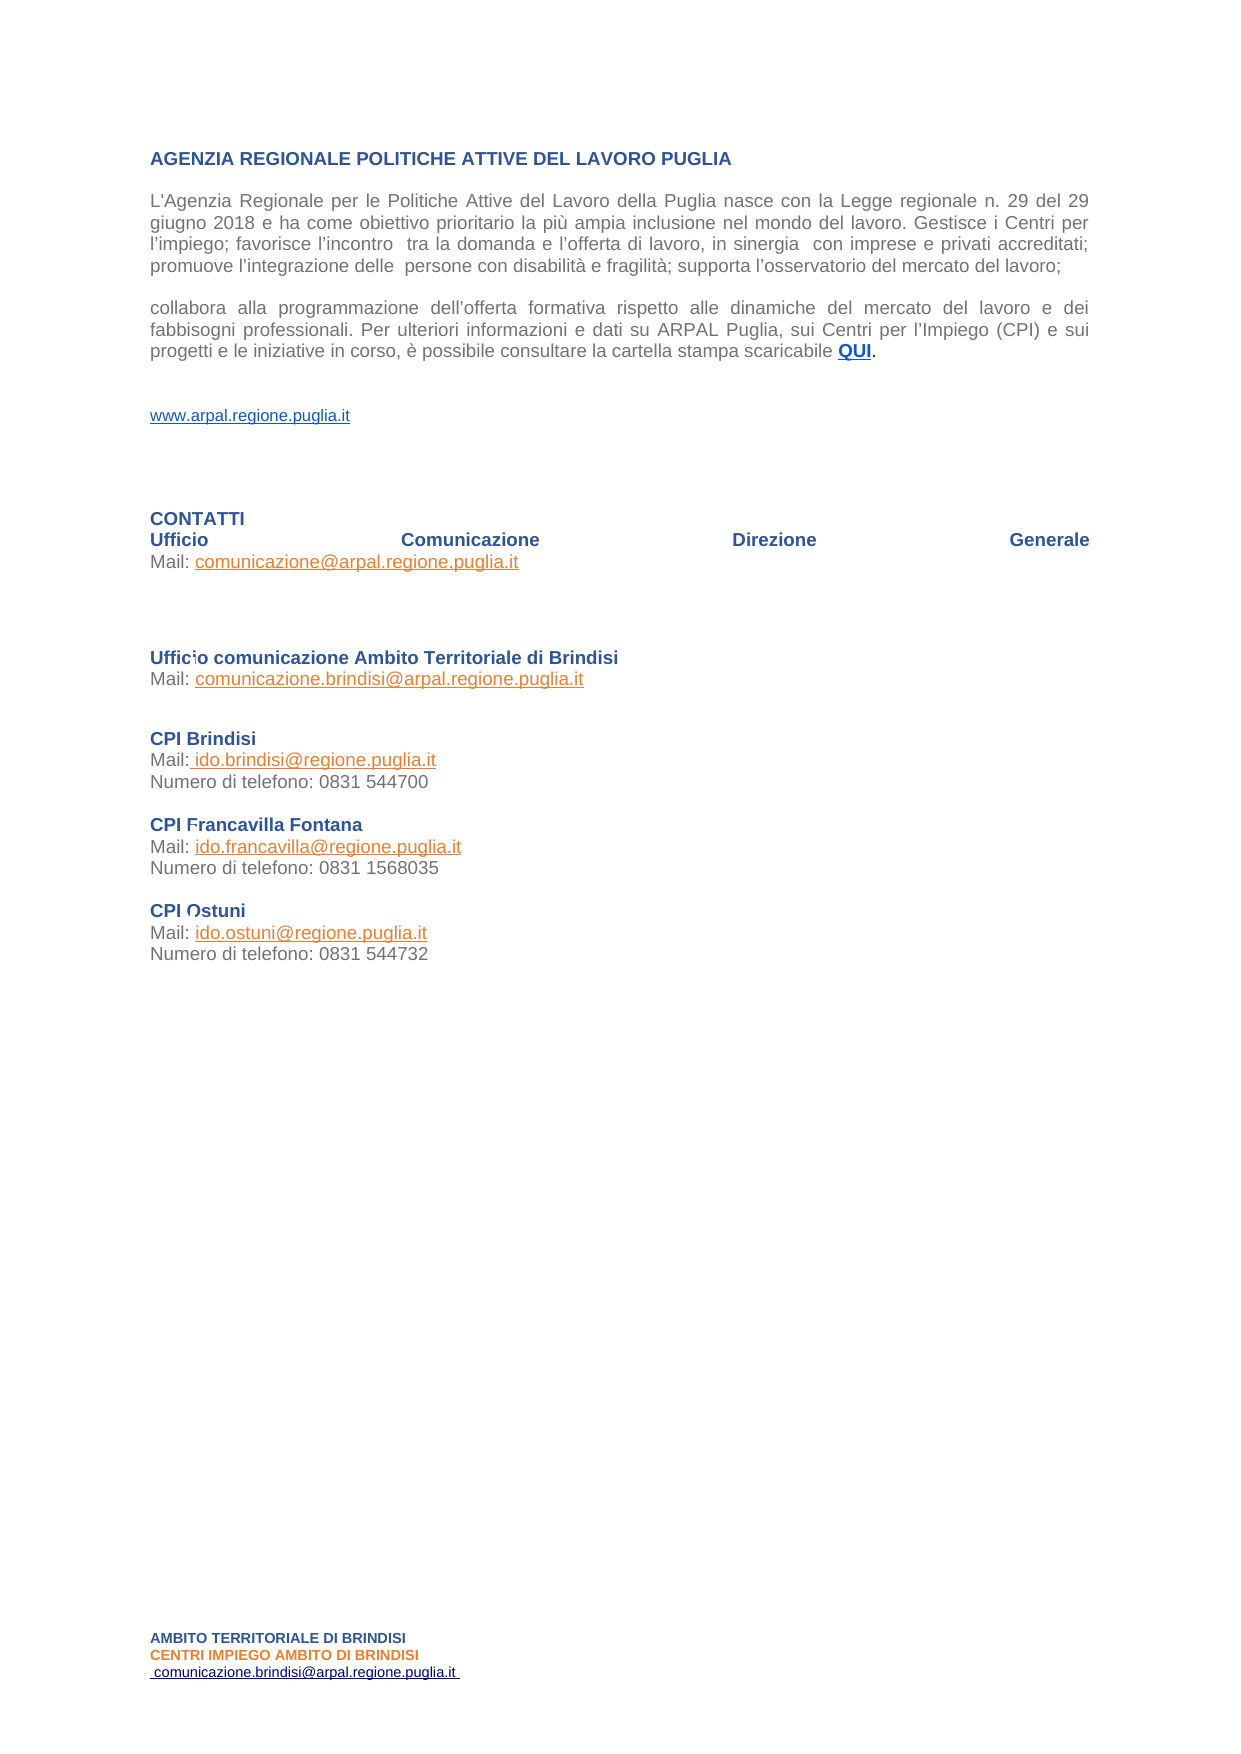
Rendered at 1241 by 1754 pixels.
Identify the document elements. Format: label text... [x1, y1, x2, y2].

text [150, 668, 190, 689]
text AGENZIA REGIONALE POLITICHE ATTIVE DEL LAVORO PUGLIA [150, 148, 1090, 169]
text Mail: ido.ostuni@regione.puglia.it [195, 922, 1090, 943]
text Ufficio comunicazione Ambito Territoriale di Brindisi [150, 646, 1090, 668]
text Numero di telefono: 0831 544732 [150, 943, 1090, 965]
text Numero di telefono: 0831 544700 [150, 771, 1090, 792]
text CPI Brindisi [150, 728, 1090, 749]
text Mail: ido.francavilla@regione.puglia.it [195, 835, 1090, 857]
text L'Agenzia Regionale per le Politiche Attive del Lavoro della Puglia nasce con la Legge regionale n. 29 del 29 giugno 2018 e ha come obiettivo prioritario la più ampia inclusione nel mondo del lavoro. Gestisce i Centri per l’impiego; favorisce l’incontro tra la domanda e l’offerta di lavoro, in sinergia con imprese e privati accreditati; promuove l’integrazione delle persone con disabilità e fragilità; supporta l’osservatorio del mercato del lavoro; [150, 190, 1090, 276]
text CONTATTI Ufficio Comunicazione Direzione Generale Mail: comunicazione@arpal.regione.puglia.it [150, 507, 1090, 572]
text CPI Ostuni [150, 878, 1090, 922]
text collabora alla programmazione dell’offerta formativa rispetto alle dinamiche del mercato del lavoro e dei fabbisogni professionali. Per ulteriori informazioni e dati su ARPAL Puglia, sui Centri per l’Impiego (CPI) e sui progetti e le iniziative in corso, è possibile consultare la cartella stampa scaricabile QUI. [150, 297, 1090, 362]
text Numero di telefono: 0831 1568035 [150, 857, 1090, 878]
text www.arpal.regione.puglia.it [150, 406, 1090, 425]
text Mail: comunicazione.brindisi@arpal.regione.puglia.it [195, 668, 1090, 689]
text CPI Francavilla Fontana [150, 814, 1090, 835]
text Mail: ido.brindisi@regione.puglia.it [150, 749, 1090, 771]
